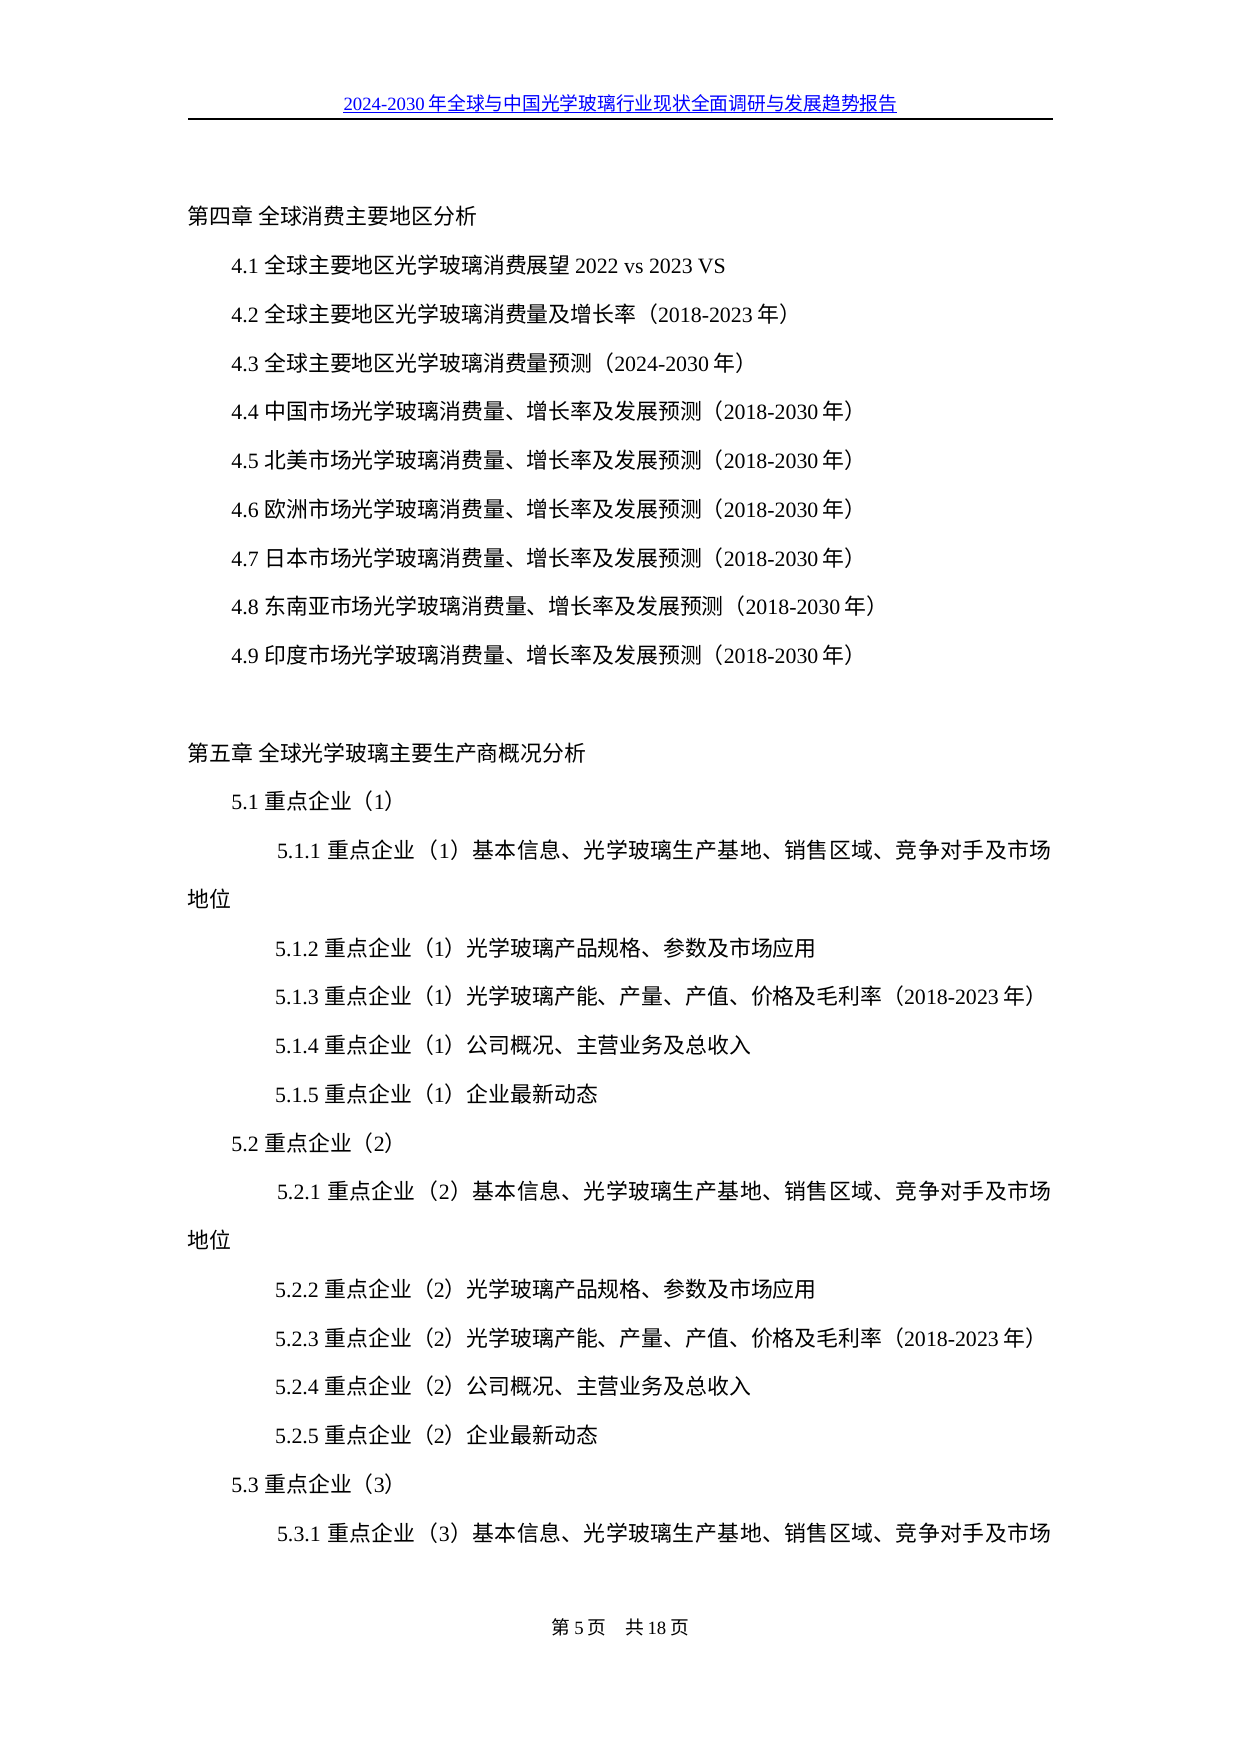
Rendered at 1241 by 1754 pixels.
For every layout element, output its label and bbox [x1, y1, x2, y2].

text [187, 150, 1053, 1548]
